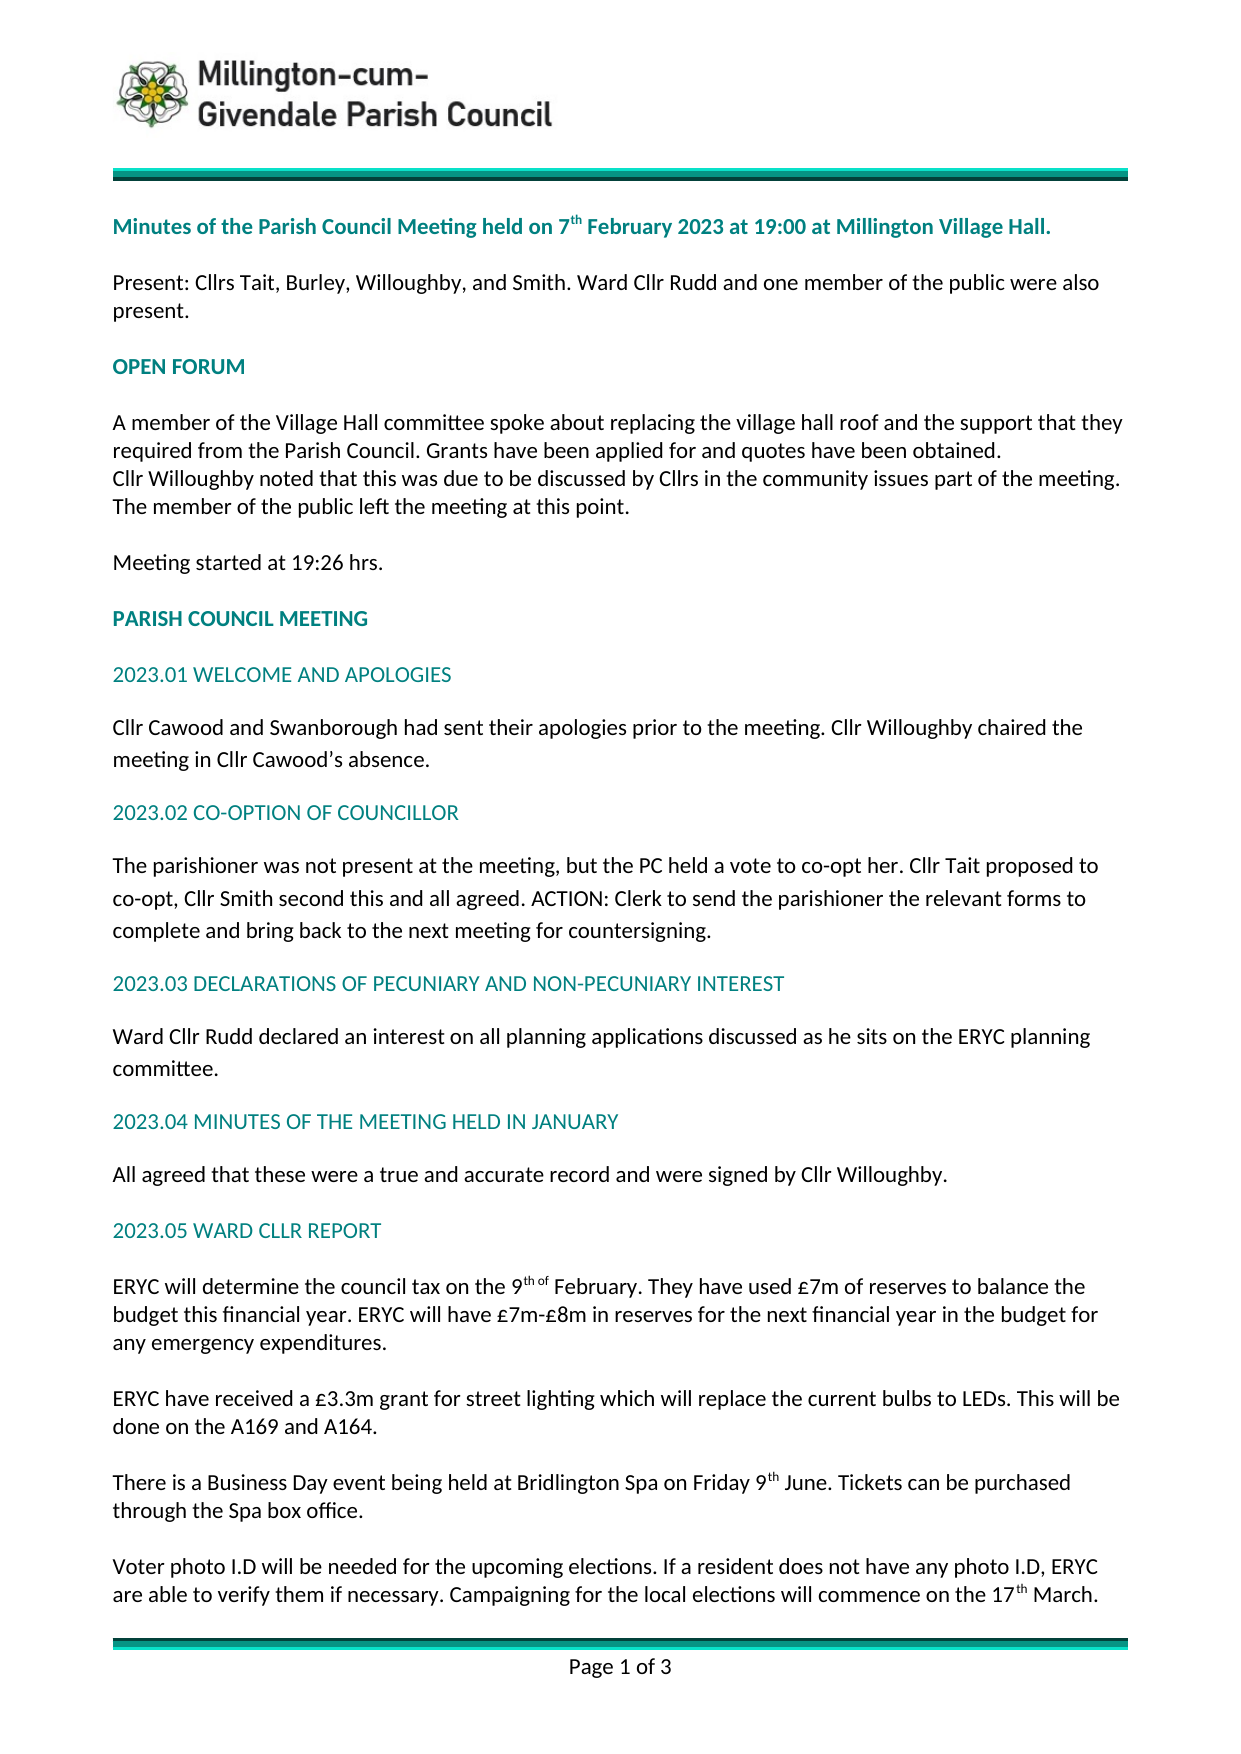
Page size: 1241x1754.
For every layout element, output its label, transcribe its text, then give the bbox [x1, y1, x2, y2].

text Present: Cllrs Tait, Burley, Willoughby, and Smith. Ward Cllr Rudd and one member of the public were also present. [112, 268, 1128, 324]
text Ward Cllr Rudd declared an interest on all planning applications discussed as he sits on the ERYC planning committee. [112, 1022, 1128, 1082]
text OPEN FORUM [112, 352, 1128, 380]
text Cllr Willoughby noted that this was due to be discussed by Cllrs in the community issues part of the meeting. The member of the public left the meeting at this point. [112, 464, 1128, 520]
text A member of the Village Hall committee spoke about replacing the village hall roof and the support that they required from the Parish Council. Grants have been applied for and quotes have been obtained. [112, 408, 1128, 464]
text Cllr Cawood and Swanborough had sent their apologies prior to the meeting. Cllr Willoughby chaired the meeting in Cllr Cawood’s absence. [112, 713, 1128, 773]
text All agreed that these were a true and accurate record and were signed by Cllr Willoughby. [112, 1160, 1128, 1188]
text PARISH COUNCIL MEETING [112, 604, 1128, 632]
text ERYC have received a £3.3m grant for street lighting which will replace the current bulbs to LEDs. This will be done on the A169 and A164. [112, 1384, 1128, 1440]
text 2023.01 WELCOME AND APOLOGIES [112, 660, 1128, 688]
text Minutes of the Parish Council Meeting held on 7th February 2023 at 19:00 at Millington Village Hall. [112, 212, 1128, 240]
text ERYC will determine the council tax on the 9th of February. They have used £7m of reserves to balance the budget this financial year. ERYC will have £7m-£8m in reserves for the next financial year in the budget for any emergency expenditures. [112, 1272, 1128, 1356]
text 2023.04 MINUTES OF THE MEETING HELD IN JANUARY [112, 1107, 1128, 1135]
picture [112, 52, 626, 138]
text There is a Business Day event being held at Bridlington Spa on Friday 9th June. Tickets can be purchased through the Spa box office. [112, 1468, 1128, 1524]
text 2023.03 DECLARATIONS OF PECUNIARY AND NON-PECUNIARY INTEREST [112, 969, 1128, 997]
text 2023.02 CO-OPTION OF COUNCILLOR [112, 798, 1128, 826]
text 2023.05 WARD CLLR REPORT [112, 1216, 1128, 1244]
text The parishioner was not present at the meeting, but the PC held a vote to co-opt her. Cllr Tait proposed to co-opt, Cllr Smith second this and all agreed. ACTION: Clerk to send the parishioner the relevant forms to complete and bring back to the next meeting for countersigning. [112, 851, 1128, 944]
text Meeting started at 19:26 hrs. [112, 548, 1128, 576]
text Voter photo I.D will be needed for the upcoming elections. If a resident does not have any photo I.D, ERYC are able to verify them if necessary. Campaigning for the local elections will commence on the 17th March. [112, 1552, 1128, 1608]
